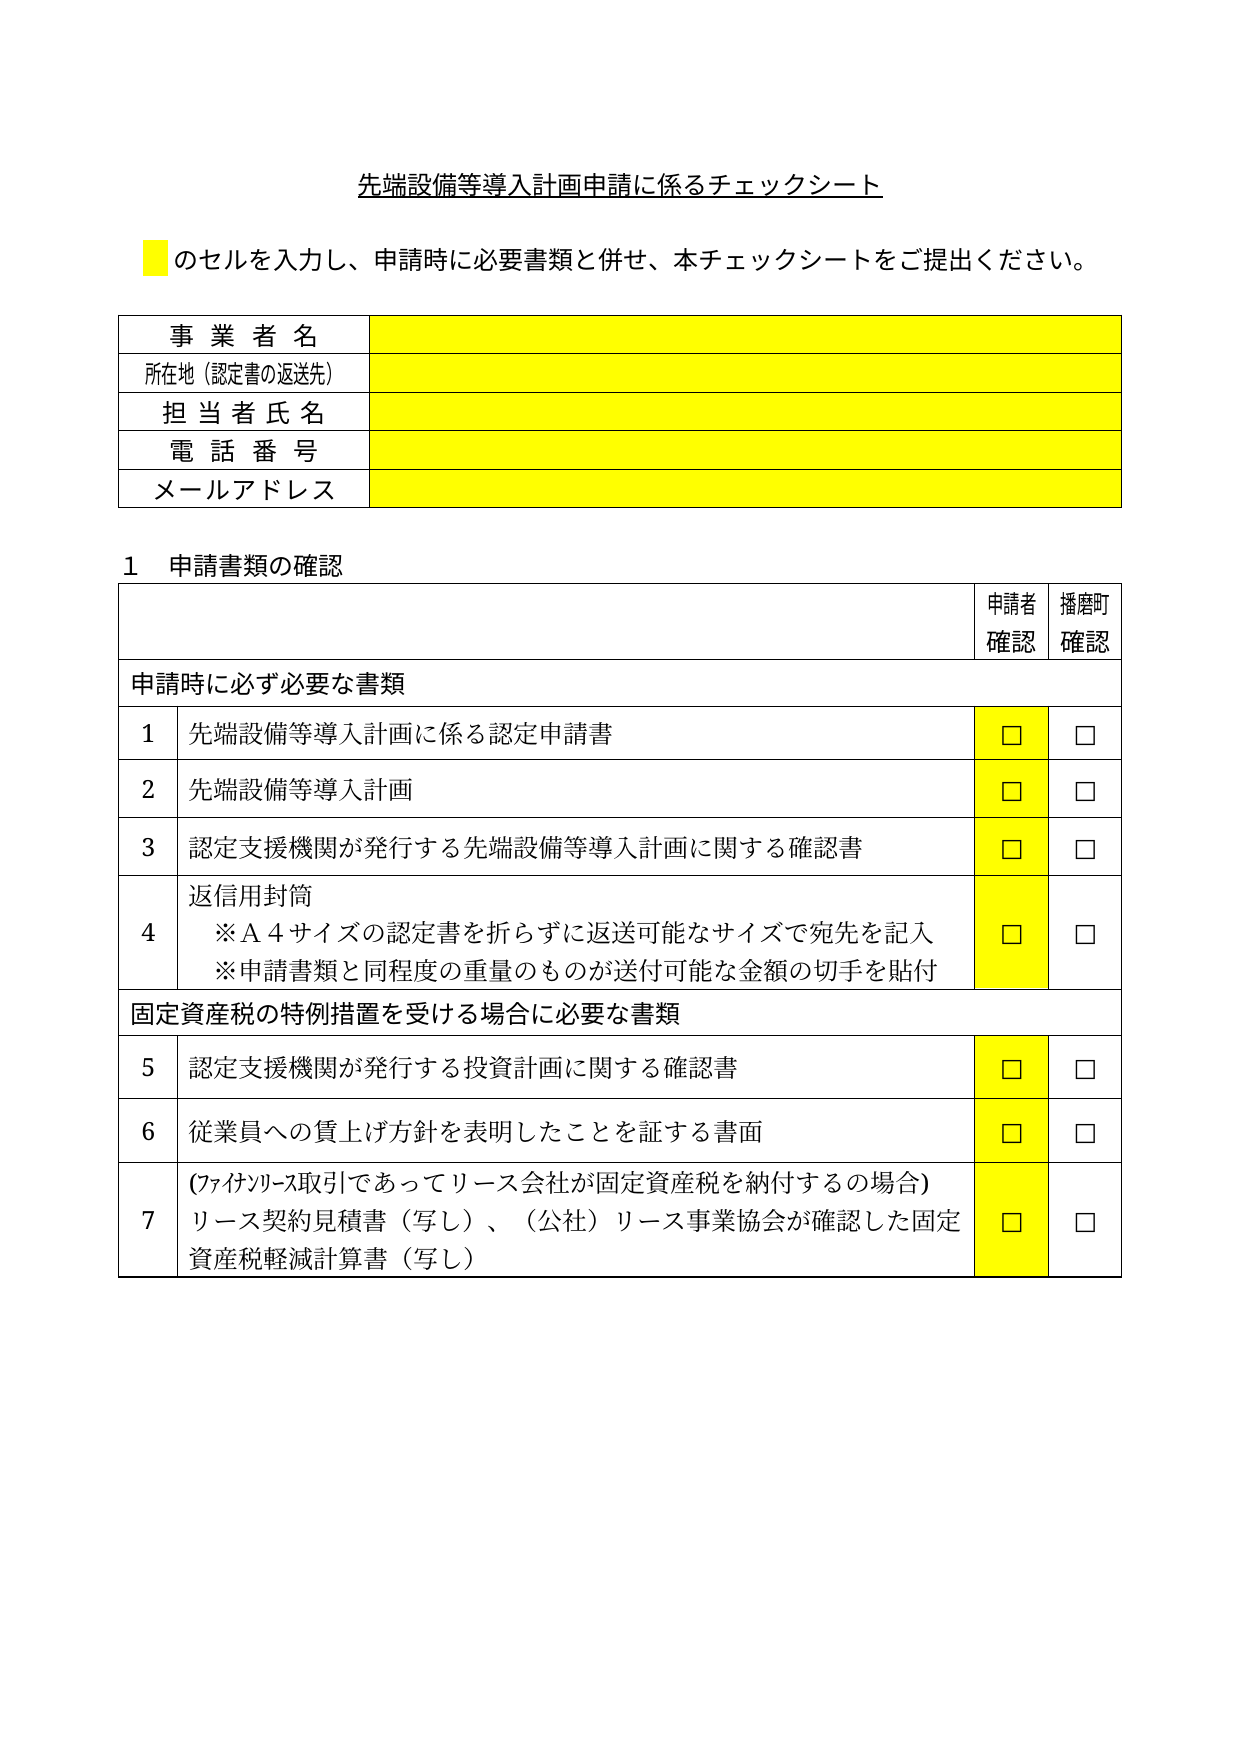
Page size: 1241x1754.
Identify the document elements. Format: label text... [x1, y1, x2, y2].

table_cell 1 [119, 707, 177, 759]
table_cell 申請時に必ず必要な書類 [119, 660, 1121, 706]
table_cell □ [1049, 818, 1121, 875]
text のセルを入力し、申請時に必要書類と併せ、本チェックシートをご提出ください。 [118, 239, 1122, 277]
table_cell 2 [119, 760, 177, 817]
table_cell □ [1049, 1036, 1121, 1098]
table_header [119, 584, 974, 659]
table_cell □ [975, 1099, 1048, 1162]
table_header [370, 316, 1121, 353]
table_header 播磨町 確認 [1049, 584, 1121, 659]
table_header 事業者名 [119, 316, 369, 353]
table_cell [370, 393, 1121, 430]
table_cell □ [1049, 1163, 1121, 1276]
table_cell 所在地（認定書の返送先） [119, 354, 369, 392]
table_cell □ [975, 818, 1048, 875]
text １ 申請書類の確認 [118, 546, 1122, 583]
table_cell メールアドレス [119, 470, 369, 507]
table_cell 返信用封筒 ※Ａ４サイズの認定書を折らずに返送可能なサイズで宛先を記入 ※申請書類と同程度の重量のものが送付可能な金額の切手を貼付 [178, 876, 974, 988]
table_cell 先端設備等導入計画 [178, 760, 974, 817]
table_cell □ [975, 1163, 1048, 1276]
table_cell □ [1049, 876, 1121, 988]
table_cell 認定支援機関が発行する先端設備等導入計画に関する確認書 [178, 818, 974, 875]
table_cell [370, 431, 1121, 469]
table_header 申請者 確認 [975, 584, 1048, 659]
table_cell □ [1049, 707, 1121, 759]
table_cell 7 [119, 1163, 177, 1276]
table_cell 6 [119, 1099, 177, 1162]
table_cell [370, 470, 1121, 507]
table_cell (ﾌｧｲﾅﾝﾘｰｽ取引であってリース会社が固定資産税を納付するの場合) [178, 1163, 974, 1200]
table_cell □ [975, 707, 1048, 759]
table_cell 固定資産税の特例措置を受ける場合に必要な書類 [119, 990, 1121, 1035]
table_cell □ [975, 876, 1048, 988]
table_cell □ [1049, 1099, 1121, 1162]
text 先端設備等導入計画申請に係るチェックシート [118, 164, 1122, 202]
table_cell □ [975, 760, 1048, 817]
table_cell 従業員への賃上げ方針を表明したことを証する書面 [178, 1099, 974, 1162]
table_cell 3 [119, 818, 177, 875]
table_cell 電話番号 [119, 431, 369, 469]
table_cell □ [1049, 760, 1121, 817]
table_cell [370, 354, 1121, 392]
table_cell □ [975, 1036, 1048, 1098]
table_cell リース契約見積書（写し）、（公社）リース事業協会が確認した固定資産税軽減計算書（写し） [178, 1200, 974, 1276]
table_cell 認定支援機関が発行する投資計画に関する確認書 [178, 1036, 974, 1098]
table_cell 担当者氏名 [119, 393, 369, 430]
table_cell 先端設備等導入計画に係る認定申請書 [178, 707, 974, 759]
table_cell 4 [119, 876, 177, 988]
table_cell 5 [119, 1036, 177, 1098]
